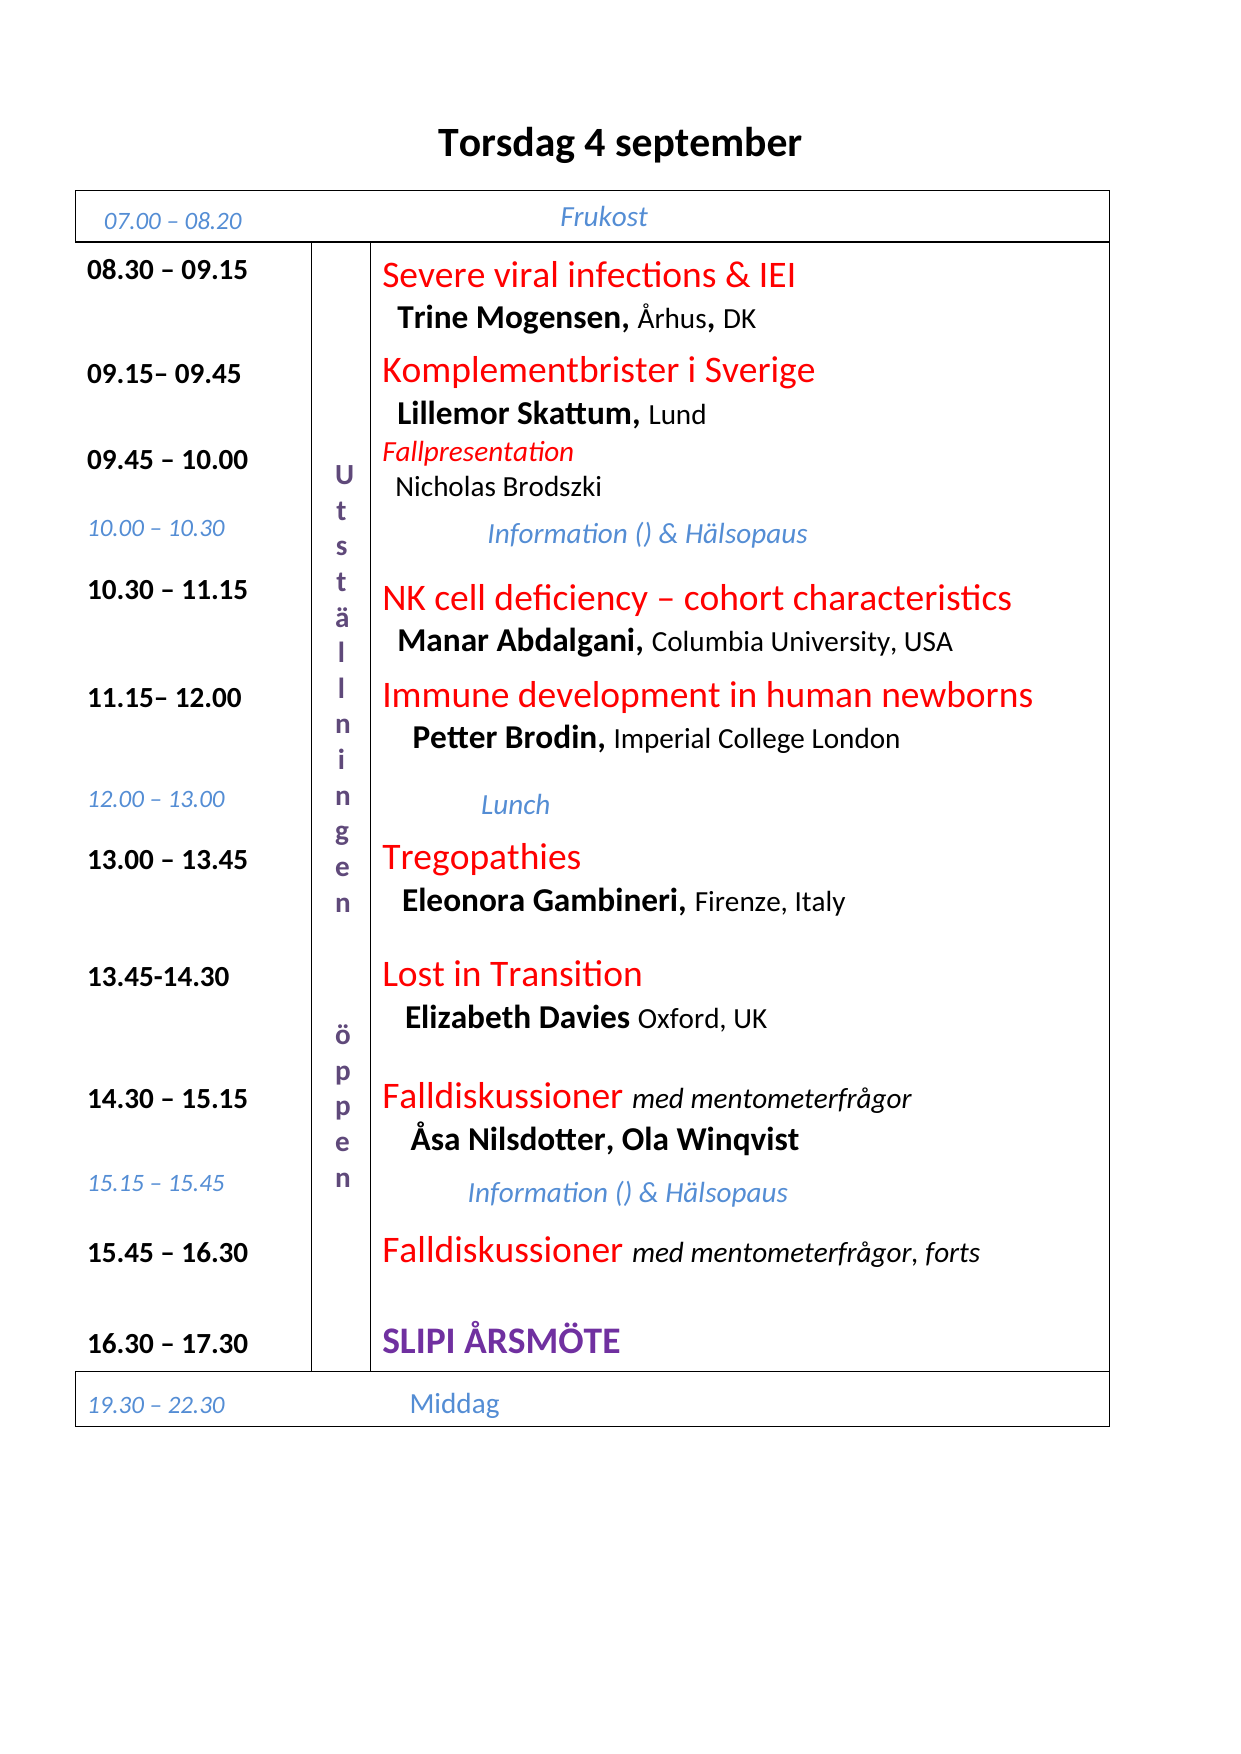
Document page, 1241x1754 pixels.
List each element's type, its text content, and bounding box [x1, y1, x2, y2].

table_cell Information () & Hälsopaus [371, 1159, 1109, 1226]
table_cell 08.30 – 09.15 [76, 243, 311, 345]
table_header Frukost [312, 191, 1109, 241]
table_cell Utställningen öppen [312, 243, 370, 1371]
table_cell 16.30 – 17.30 [76, 1317, 311, 1371]
table_cell 09.45 – 10.00 [76, 433, 311, 504]
table_cell 11.15– 12.00 [76, 671, 311, 774]
table_cell Falldiskussioner med mentometerfrågor Åsa Nilsdotter, Ola Winqvist [371, 1072, 1109, 1159]
table_cell 13.45-14.30 [76, 950, 311, 1072]
table_cell 19.30 – 22.30 Middag [76, 1372, 1109, 1426]
table_cell Tregopathies Eleonora Gambineri, Firenze, Italy [371, 833, 1109, 950]
table_cell Information () & Hälsopaus [371, 504, 1109, 563]
table_cell SLIPI ÅRSMÖTE [371, 1317, 1109, 1371]
table_header 07.00 – 08.20 [76, 191, 312, 241]
table_cell 09.15– 09.45 [76, 345, 311, 433]
table_cell 13.00 – 13.45 [76, 833, 311, 950]
table_cell Lunch [371, 774, 1109, 833]
table_cell Immune development in human newborns Petter Brodin, Imperial College London [371, 671, 1109, 774]
table_cell 10.30 – 11.15 [76, 563, 311, 671]
table_cell 10.00 – 10.30 [76, 504, 311, 563]
table_cell Fallpresentation Nicholas Brodszki [371, 433, 1109, 504]
table_cell Falldiskussioner med mentometerfrågor, forts [371, 1226, 1109, 1317]
table_cell 12.00 – 13.00 [76, 774, 311, 833]
table_cell NK cell deficiency – cohort characteristics Manar Abdalgani, Columbia University, USA [371, 563, 1109, 671]
table_cell Lost in Transition Elizabeth Davies Oxford, UK [371, 950, 1109, 1072]
table_cell Komplementbrister i Sverige Lillemor Skattum, Lund [371, 345, 1109, 433]
table_cell 15.15 – 15.45 [76, 1159, 311, 1226]
table_cell 15.45 – 16.30 [76, 1226, 311, 1317]
subtitle Torsdag 4 september [75, 81, 1165, 167]
table_cell Severe viral infections & IEI Trine Mogensen, Århus, DK [371, 243, 1109, 345]
table_cell 14.30 – 15.15 [76, 1072, 311, 1159]
